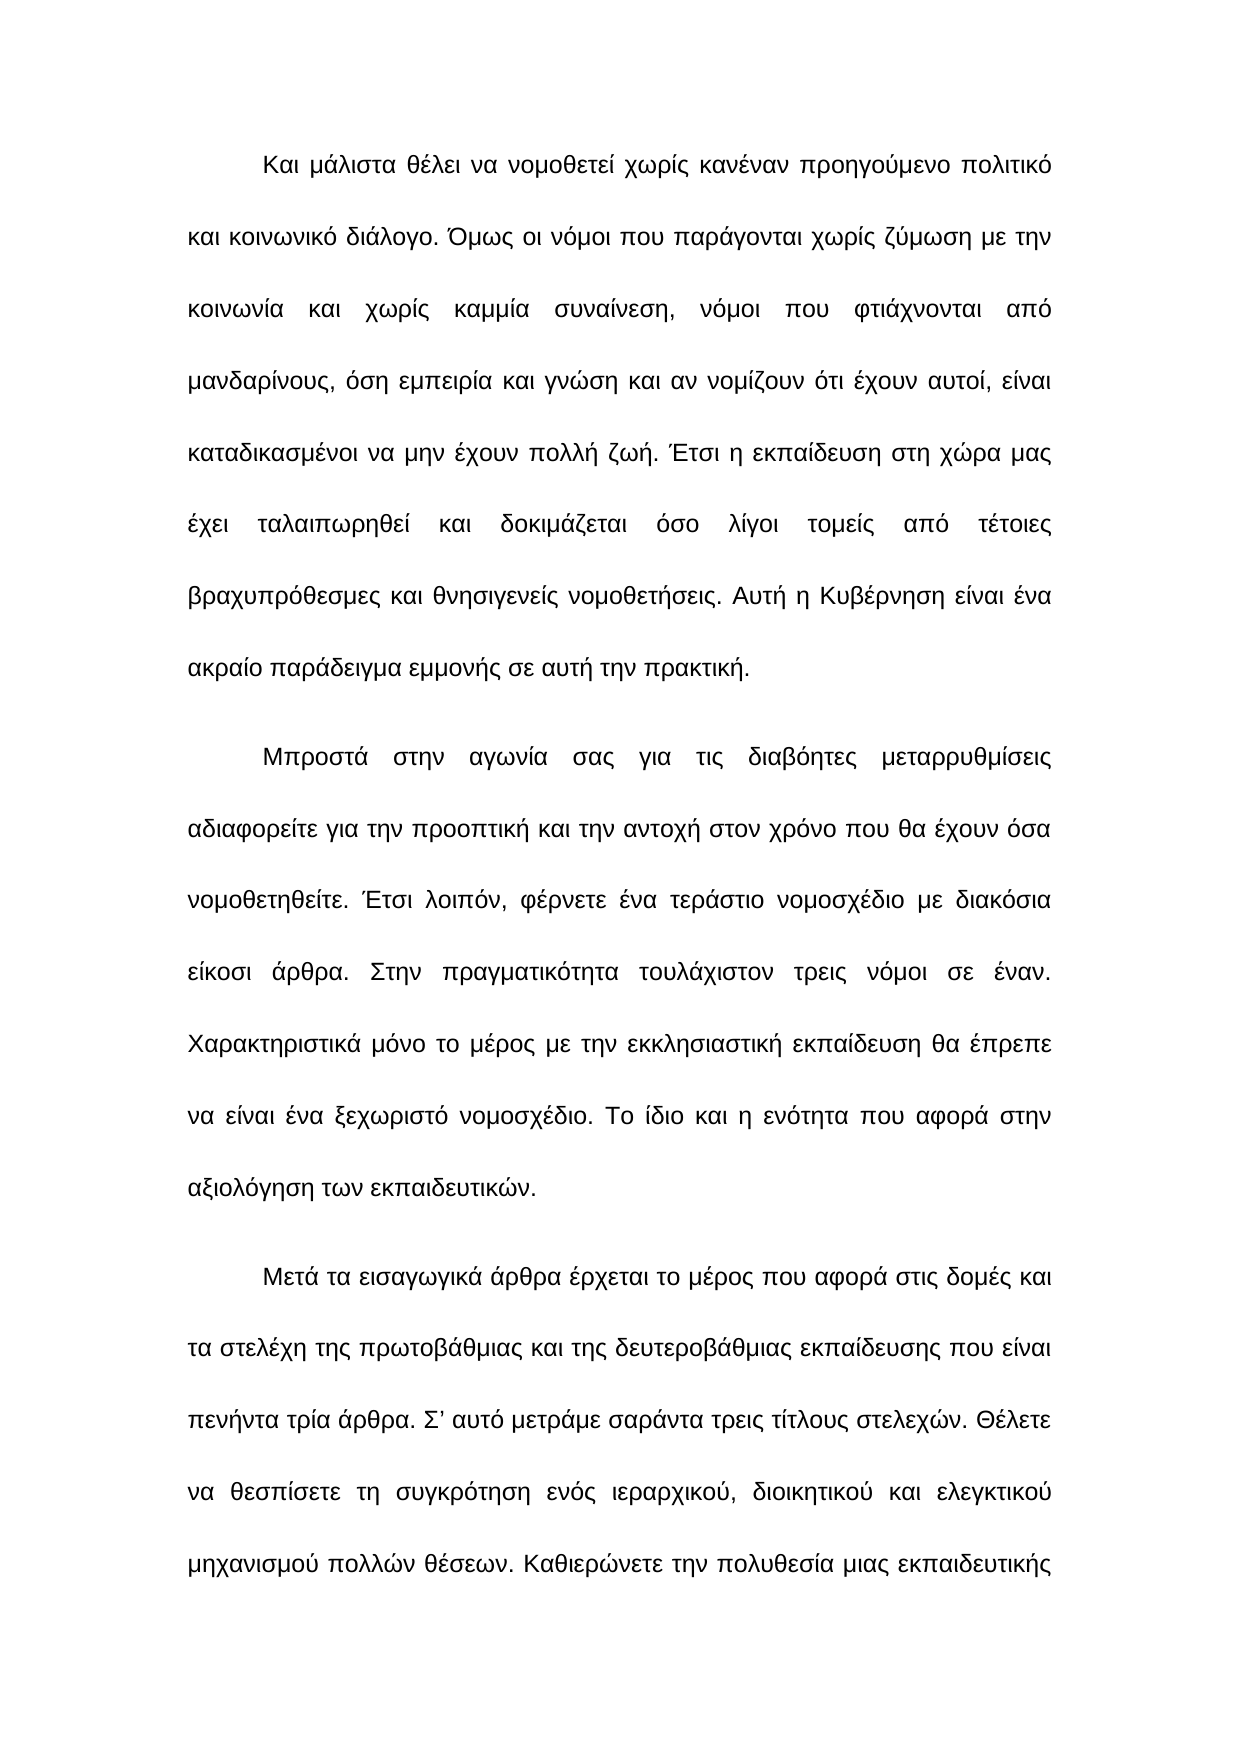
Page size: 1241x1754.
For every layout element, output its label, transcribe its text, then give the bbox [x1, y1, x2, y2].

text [187, 1261, 1053, 1578]
text Μπροστά στην αγωνία σας για τις διαβόητες μεταρρυθμίσεις αδιαφορείτε για την προοπτική και την αντοχή στον χρόνο που θα έχουν όσα νομοθετηθείτε. Έτσι λοιπόν, φέρνετε ένα τεράστιο νομοσχέδιο με διακόσια είκοσι άρθρα. Στην πραγματικότητα τουλάχιστον τρεις νόμοι σε έναν. Χαρακτηριστικά μόνο το μέρος με την εκκλησιαστική εκπαίδευση θα έπρεπε να είναι ένα ξεχωριστό νομοσχέδιο. Το ίδιο και η ενότητα που αφορά στην αξιολόγηση των εκπαιδευτικών. [187, 742, 1053, 1202]
text Και μάλιστα θέλει να νομοθετεί χωρίς κανέναν προηγούμενο πολιτικό και κοινωνικό διάλογο. Όμως οι νόμοι που παράγονται χωρίς ζύμωση με την κοινωνία και χωρίς καμμία συναίνεση, νόμοι που φτιάχνονται από μανδαρίνους, όση εμπειρία και γνώση και αν νομίζουν ότι έχουν αυτοί, είναι καταδικασμένοι να μην έχουν πολλή ζωή. Έτσι η εκπαίδευση στη χώρα μας έχει ταλαιπωρηθεί και δοκιμάζεται όσο λίγοι τομείς από τέτοιες βραχυπρόθεσμες και θνησιγενείς νομοθετήσεις. Αυτή η Κυβέρνηση είναι ένα ακραίο παράδειγμα εμμονής σε αυτή την πρακτική. [187, 150, 1053, 682]
